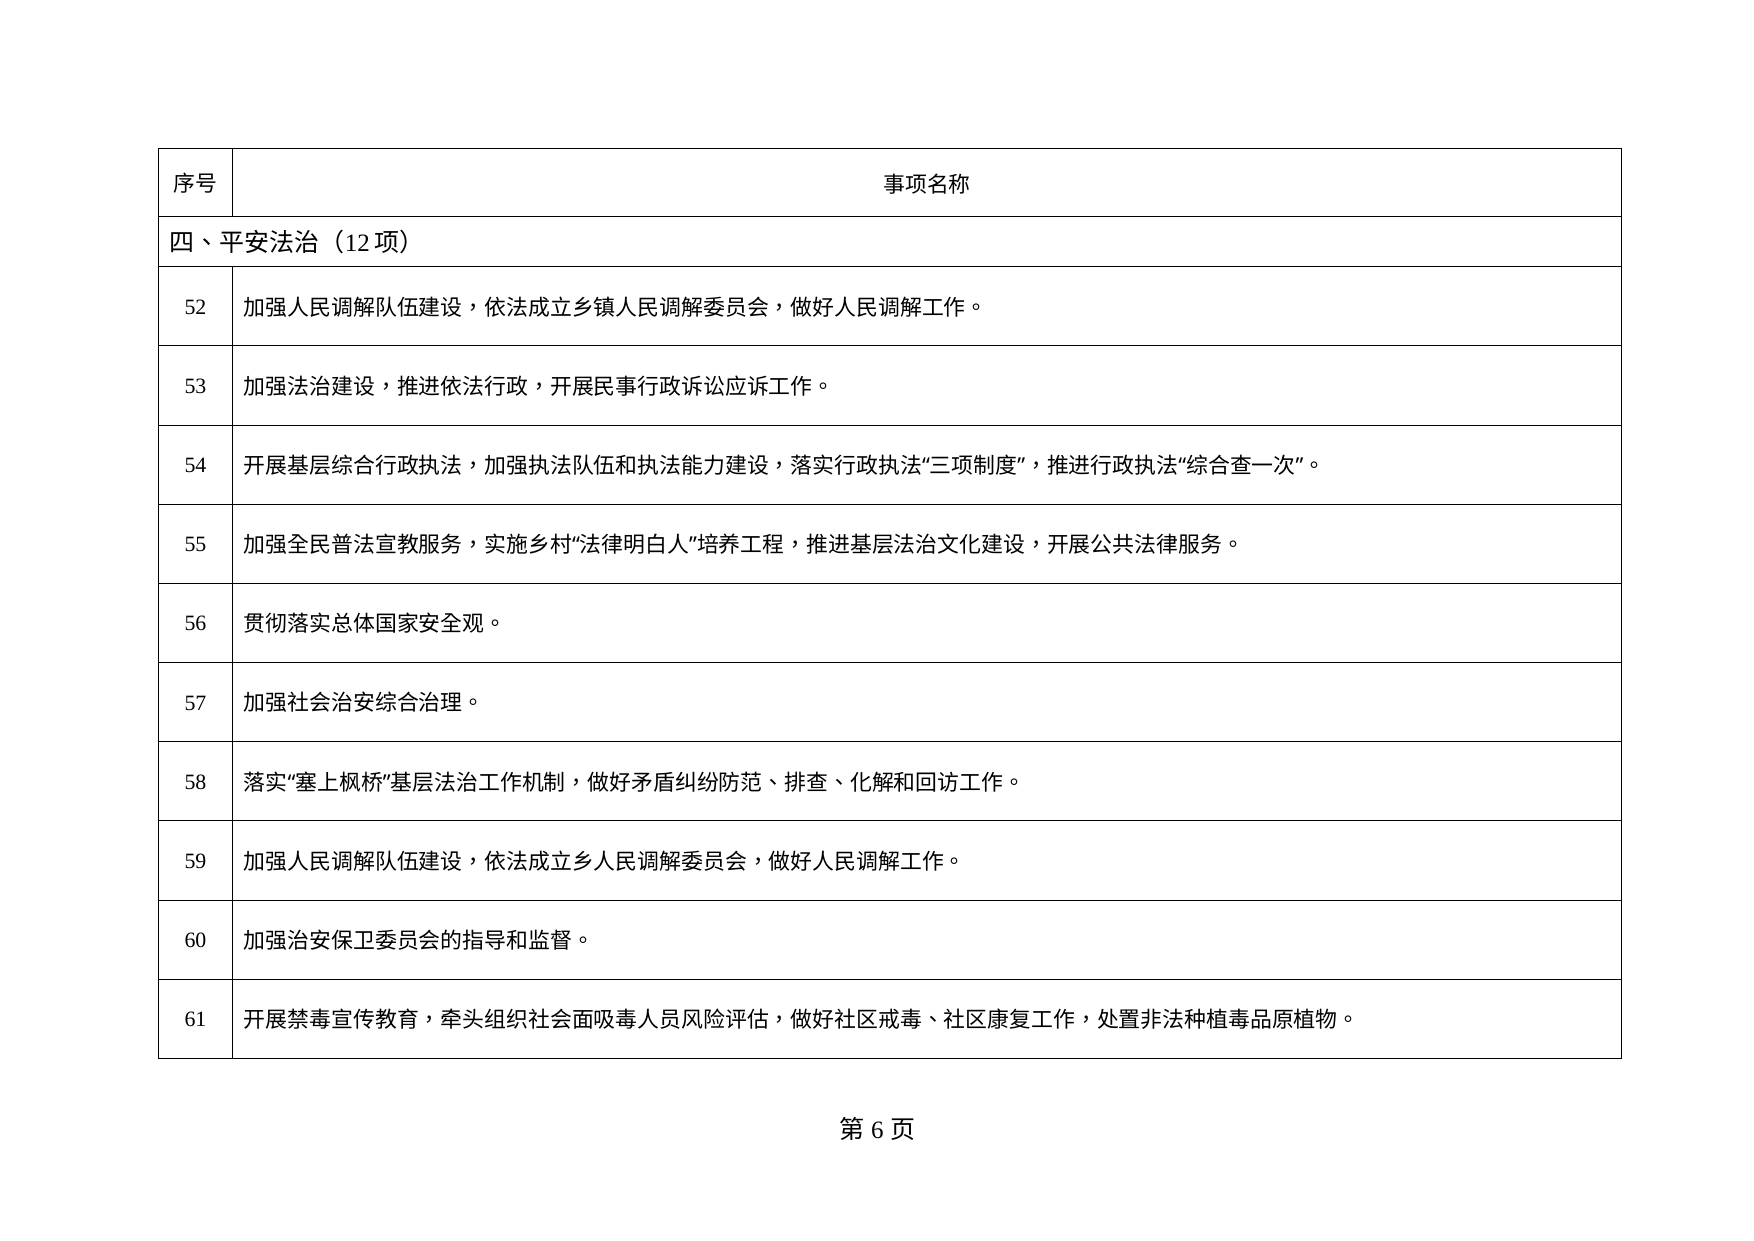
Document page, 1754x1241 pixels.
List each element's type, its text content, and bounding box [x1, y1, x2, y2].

table_cell 60 [159, 901, 232, 979]
table_header 序号 [159, 149, 232, 216]
table_cell 贯彻落实总体国家安全观。 [233, 584, 1621, 662]
table_cell 加强法治建设，推进依法行政，开展民事行政诉讼应诉工作。 [233, 346, 1621, 424]
table_cell 57 [159, 663, 232, 741]
table_cell 52 [159, 267, 232, 345]
table_cell 加强社会治安综合治理。 [233, 663, 1621, 741]
table_cell 加强全民普法宣教服务，实施乡村“法律明白人”培养工程，推进基层法治文化建设，开展公共法律服务。 [233, 505, 1621, 583]
table_cell 53 [159, 346, 232, 424]
table_cell 59 [159, 821, 232, 899]
table_cell 开展基层综合行政执法，加强执法队伍和执法能力建设，落实行政执法“三项制度”，推进行政执法“综合查一次”。 [233, 426, 1621, 504]
table_cell 开展禁毒宣传教育，牵头组织社会面吸毒人员风险评估，做好社区戒毒、社区康复工作，处置非法种植毒品原植物。 [233, 980, 1621, 1058]
table_cell 加强人民调解队伍建设，依法成立乡镇人民调解委员会，做好人民调解工作。 [233, 267, 1621, 345]
table_cell 55 [159, 505, 232, 583]
table_cell 54 [159, 426, 232, 504]
table_cell 56 [159, 584, 232, 662]
table_cell 加强人民调解队伍建设，依法成立乡人民调解委员会，做好人民调解工作。 [233, 821, 1621, 899]
table_cell 四、平安法治（12项） [159, 217, 1621, 266]
table_header 事项名称 [233, 149, 1621, 216]
table_cell 加强治安保卫委员会的指导和监督。 [233, 901, 1621, 979]
table_cell 61 [159, 980, 232, 1058]
table_cell 58 [159, 742, 232, 820]
table_cell 落实“塞上枫桥”基层法治工作机制，做好矛盾纠纷防范、排查、化解和回访工作。 [233, 742, 1621, 820]
